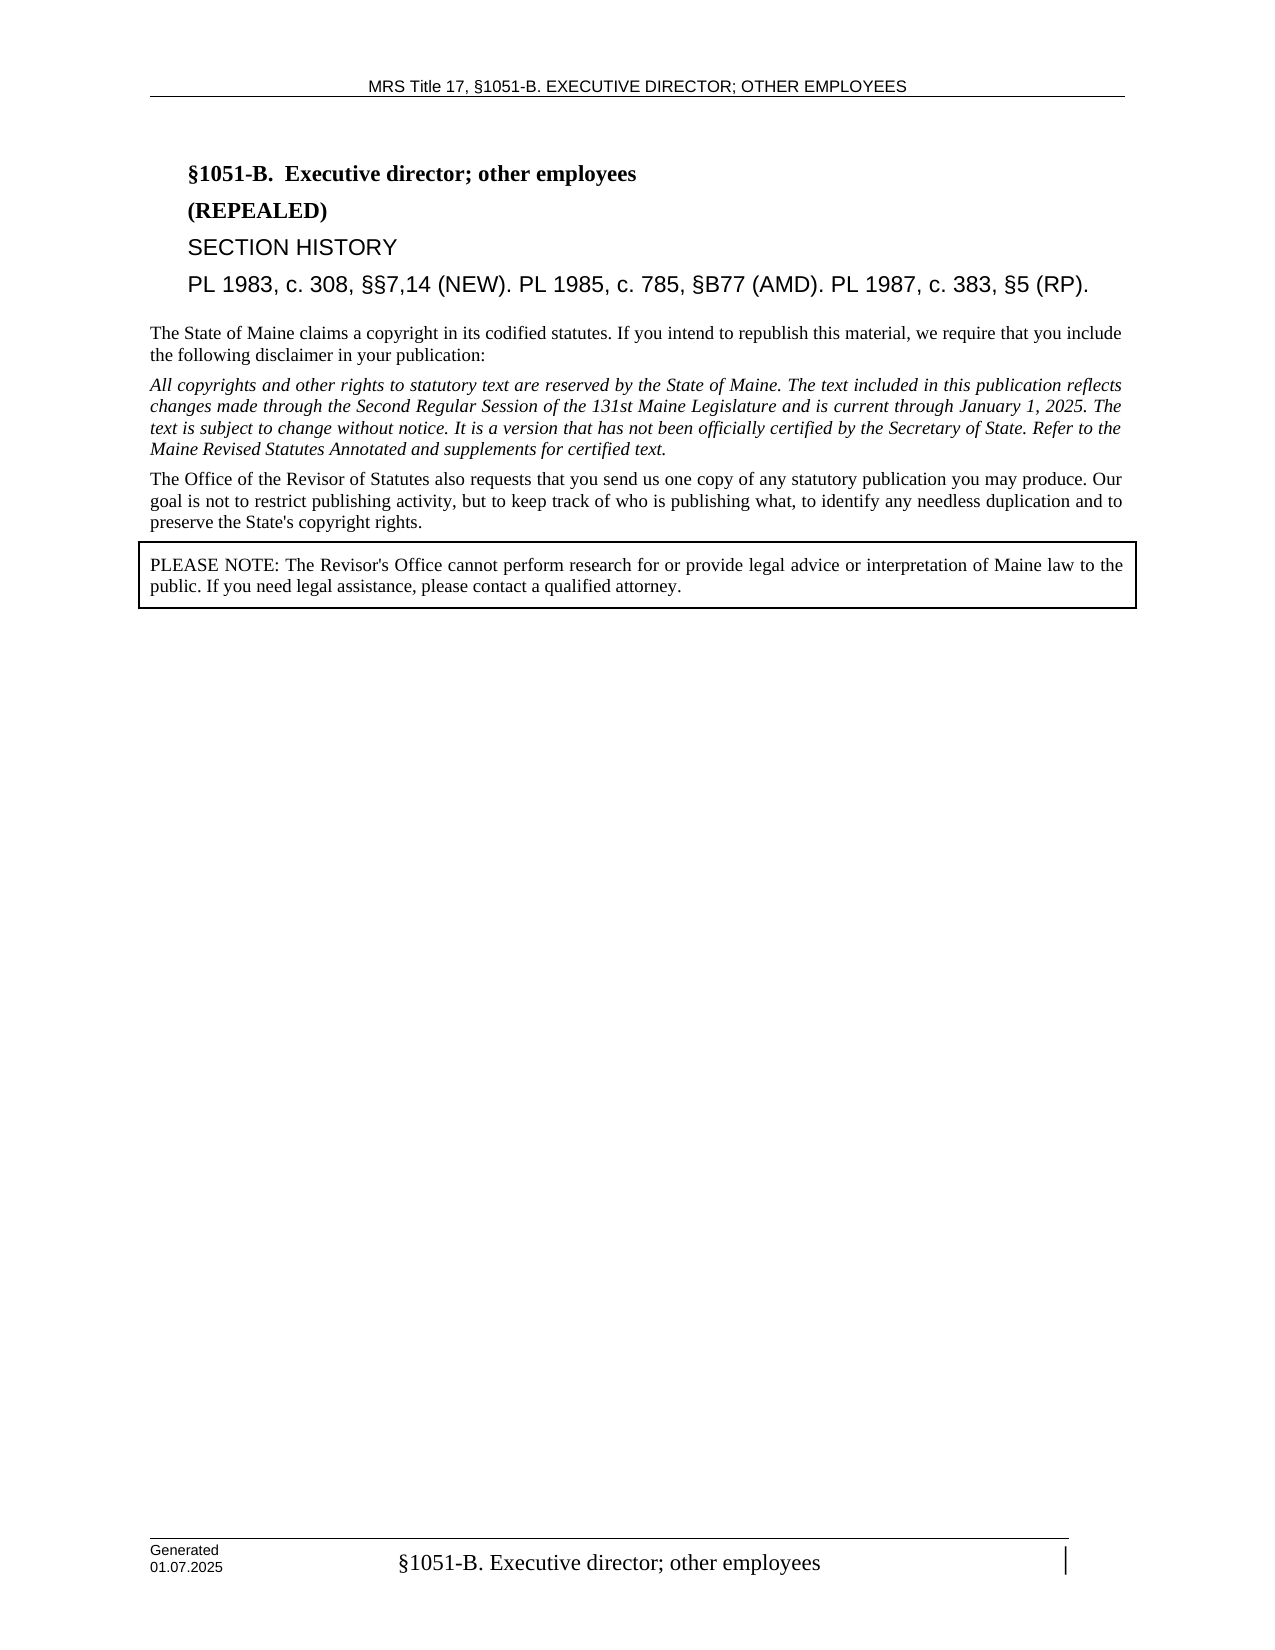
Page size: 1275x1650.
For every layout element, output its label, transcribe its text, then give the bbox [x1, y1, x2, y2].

text PLEASE NOTE: The Revisor's Office cannot perform research for or provide legal advice or interpretation of Maine law to the public. If you need legal assistance, please contact a qualified attorney. [140, 543, 1135, 607]
text §1051-B. Executive director; other employees [187, 160, 1125, 187]
text The Office of the Revisor of Statutes also requests that you send us one copy of any statutory publication you may produce. Our goal is not to restrict publishing activity, but to keep track of who is publishing what, to identify any needless duplication and to preserve the State's copyright rights. [150, 468, 1125, 533]
text The State of Maine claims a copyright in its codified statutes. If you intend to republish this material, we require that you include the following disclaimer in your publication: [150, 322, 1125, 365]
text (REPEALED) [187, 197, 1125, 223]
text PL 1983, c. 308, §§7,14 (NEW). PL 1985, c. 785, §B77 (AMD). PL 1987, c. 383, §5 (RP). [187, 271, 1125, 297]
text SECTION HISTORY [187, 234, 1125, 260]
text All copyrights and other rights to statutory text are reserved by the State of Maine. The text included in this publication reflects changes made through the Second Regular Session of the 131st Maine Legislature and is current through January 1, 2025 . The text is subject to change without notice. It is a version that has not been officially certified by the Secretary of State. Refer to the Maine Revised Statutes Annotated and supplements for certified text. [150, 373, 1125, 460]
